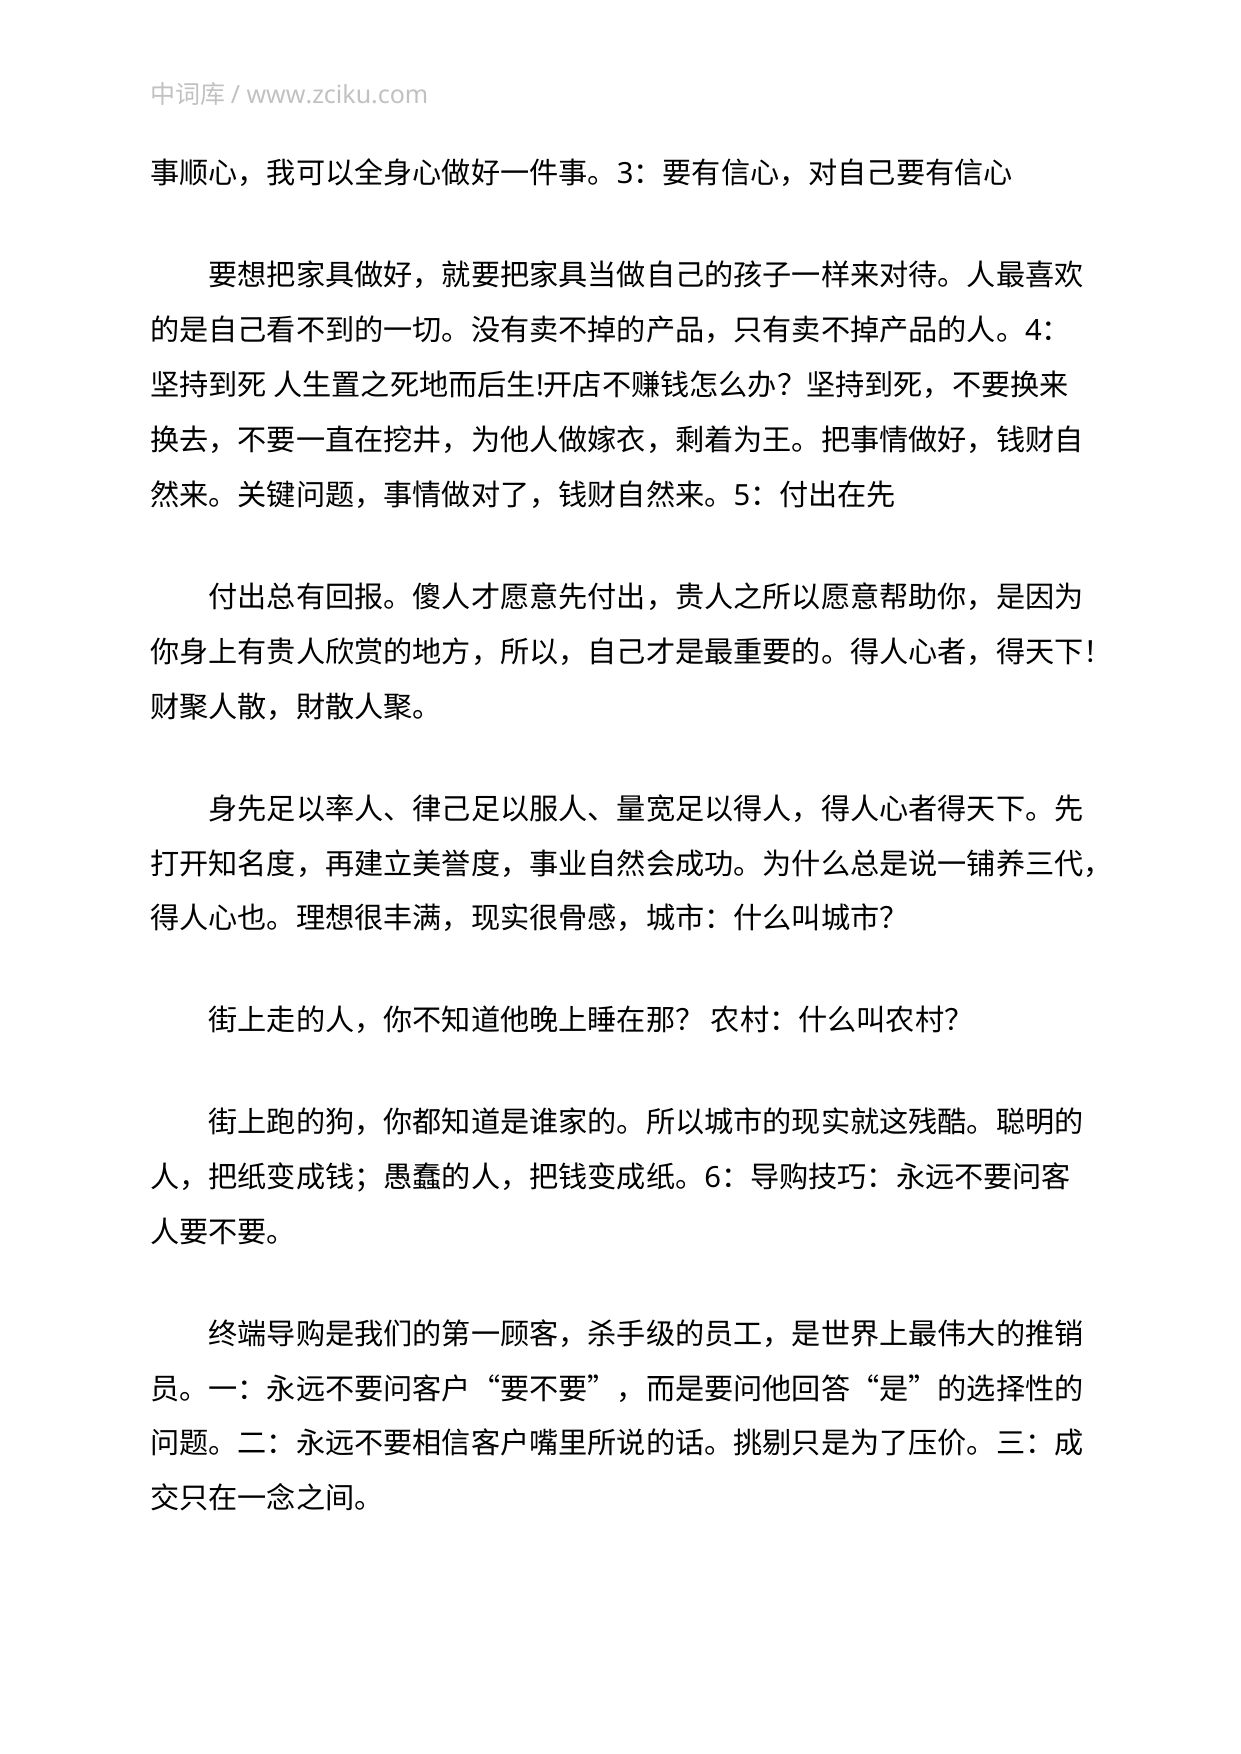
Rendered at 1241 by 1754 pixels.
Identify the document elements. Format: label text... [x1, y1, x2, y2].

text 身先足以率人、律己足以服人、量宽足以得人，得人心者得天下。先打开知名度，再建立美誉度，事业自然会成功。为什么总是说一铺养三代，得人心也。理想很丰满，现实很骨感，城市：什么叫城市？ [150, 785, 1090, 937]
text 街上跑的狗，你都知道是谁家的。所以城市的现实就这残酷。聪明的人，把纸变成钱；愚蠢的人，把钱变成纸。6：导购技巧：永远不要问客人要不要。 [150, 1099, 1090, 1251]
text 要想把家具做好，就要把家具当做自己的孩子一样来对待。人最喜欢的是自己看不到的一切。没有卖不掉的产品，只有卖不掉产品的人。4：坚持到死 人生置之死地而后生!开店不赚钱怎么办？坚持到死，不要换来换去，不要一直在挖井，为他人做嫁衣，剩着为王。把事情做好，钱财自然来。关键问题，事情做对了，钱财自然来。5：付出在先 [150, 252, 1090, 514]
text 付出总有回报。傻人才愿意先付出，贵人之所以愿意帮助你，是因为你身上有贵人欣赏的地方，所以，自己才是最重要的。得人心者，得天下！财聚人散，財散人聚。 [150, 574, 1090, 726]
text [150, 150, 1090, 192]
text 终端导购是我们的第一顾客，杀手级的员工，是世界上最伟大的推销员。一：永远不要问客户“要不要”，而是要问他回答“是”的选择性的问题。二：永远不要相信客户嘴里所说的话。挑剔只是为了压价。三：成交只在一念之间。 [150, 1310, 1090, 1517]
text 街上走的人，你不知道他晚上睡在那？ 农村：什么叫农村？ [150, 997, 1090, 1039]
